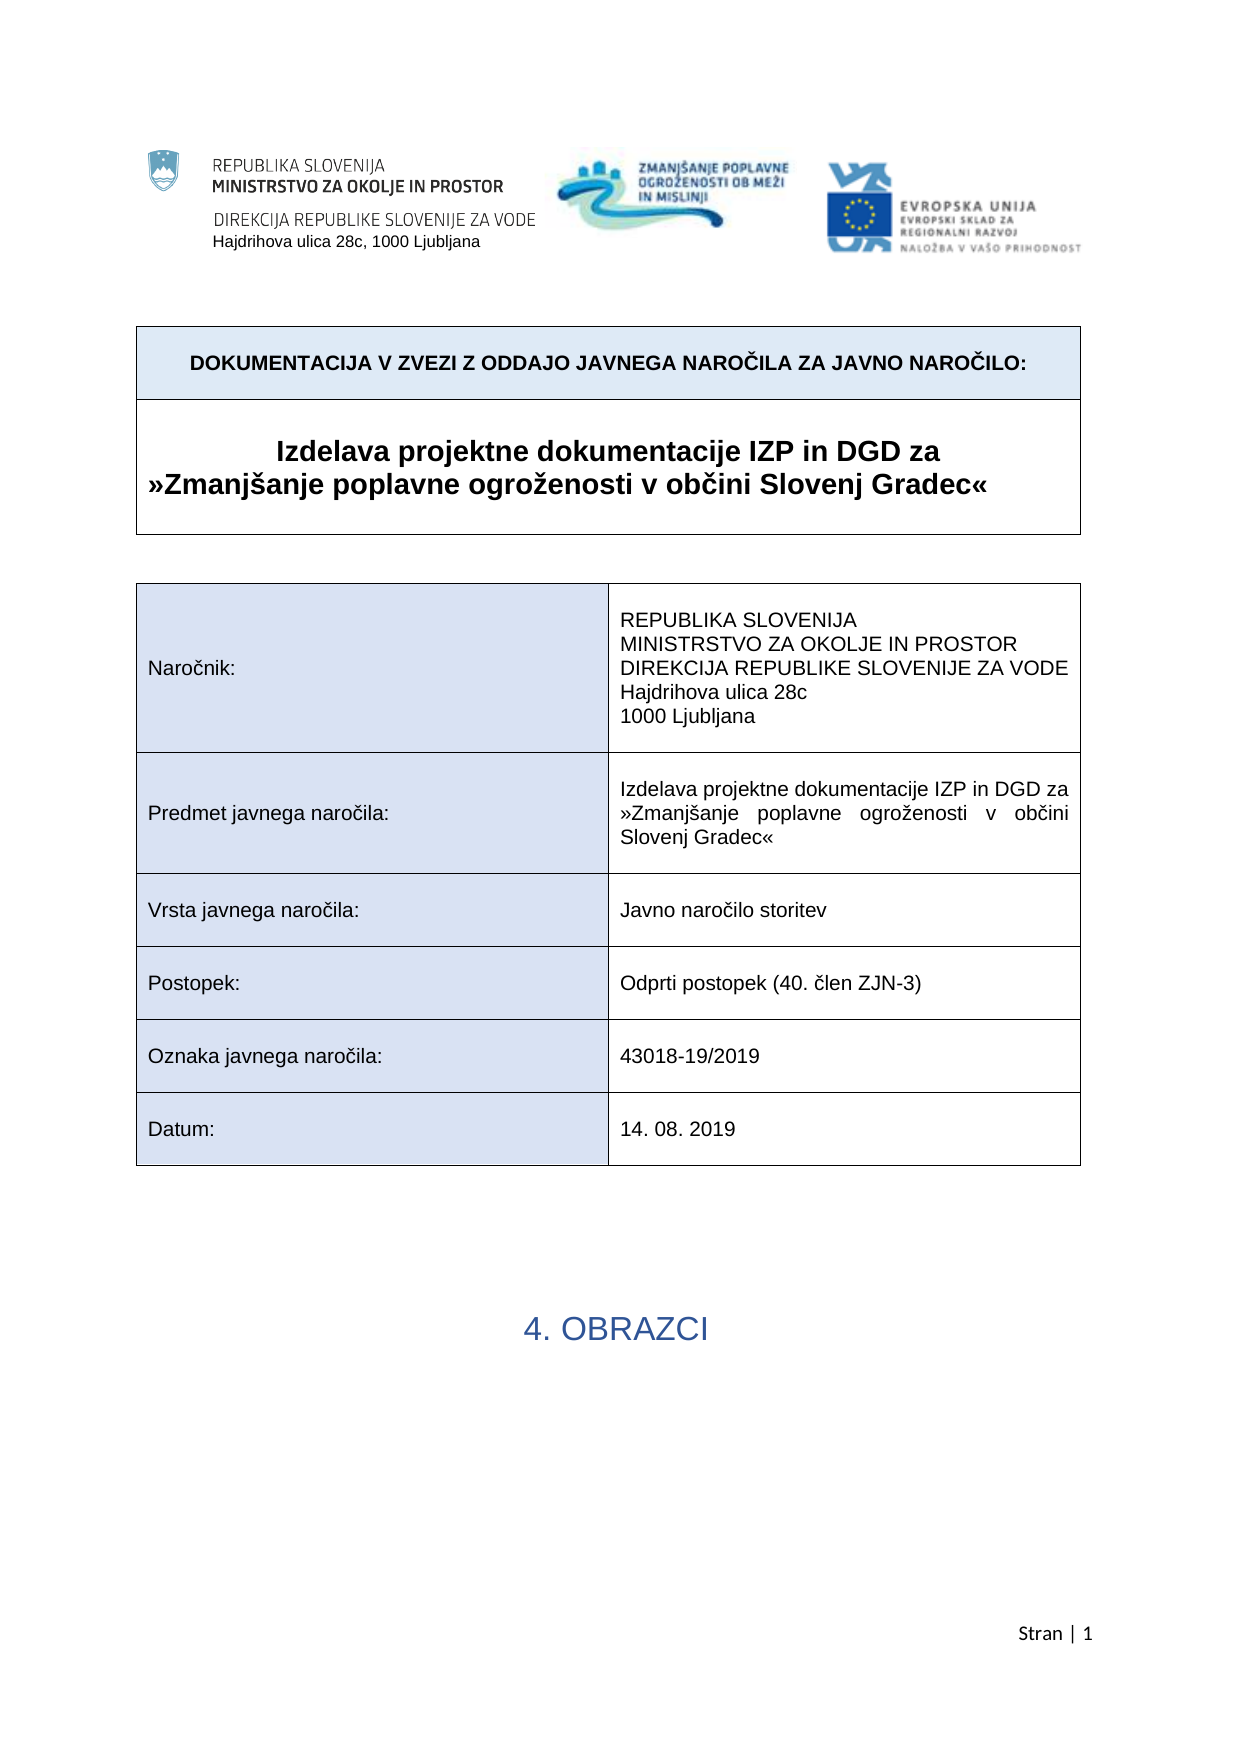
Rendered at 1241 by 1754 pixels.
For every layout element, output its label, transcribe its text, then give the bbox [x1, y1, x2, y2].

table_cell Javno naročilo storitev [609, 874, 1080, 946]
table_header Naročnik: [137, 584, 608, 752]
table_cell Postopek: [137, 947, 608, 1019]
table_cell 14. 08. 2019 [609, 1093, 1080, 1164]
picture [147, 150, 535, 229]
table_header REPUBLIKA SLOVENIJA MINISTRSTVO ZA OKOLJE IN PROSTOR DIREKCIJA REPUBLIKE SLOVENIJE ZA VODE Hajdrihova ulica 28c 1000 Ljubljana [609, 584, 1080, 752]
subtitle OBRAZCI [140, 1309, 1092, 1348]
picture [821, 152, 1094, 263]
table_cell Odprti postopek (40. člen ZJN-3) [609, 947, 1080, 1019]
table_cell 43018-19/2019 [609, 1020, 1080, 1092]
table_cell Datum: [137, 1093, 608, 1164]
picture [544, 147, 797, 238]
table_cell Izdelava projektne dokumentacije IZP in DGD za »Zmanjšanje poplavne ogroženosti v občini Slovenj Gradec« [609, 753, 1080, 873]
table_cell Oznaka javnega naročila: [137, 1020, 608, 1092]
table_cell Izdelava projektne dokumentacije IZP in DGD za »Zmanjšanje poplavne ogroženosti v občini Slovenj Gradec« [137, 400, 1080, 534]
table_cell Vrsta javnega naročila: [137, 874, 608, 946]
table_cell Predmet javnega naročila: [137, 753, 608, 873]
table_header DOKUMENTACIJA V ZVEZI Z ODDAJO JAVNEGA NAROČILA ZA JAVNO NAROČILO: [137, 327, 1080, 399]
